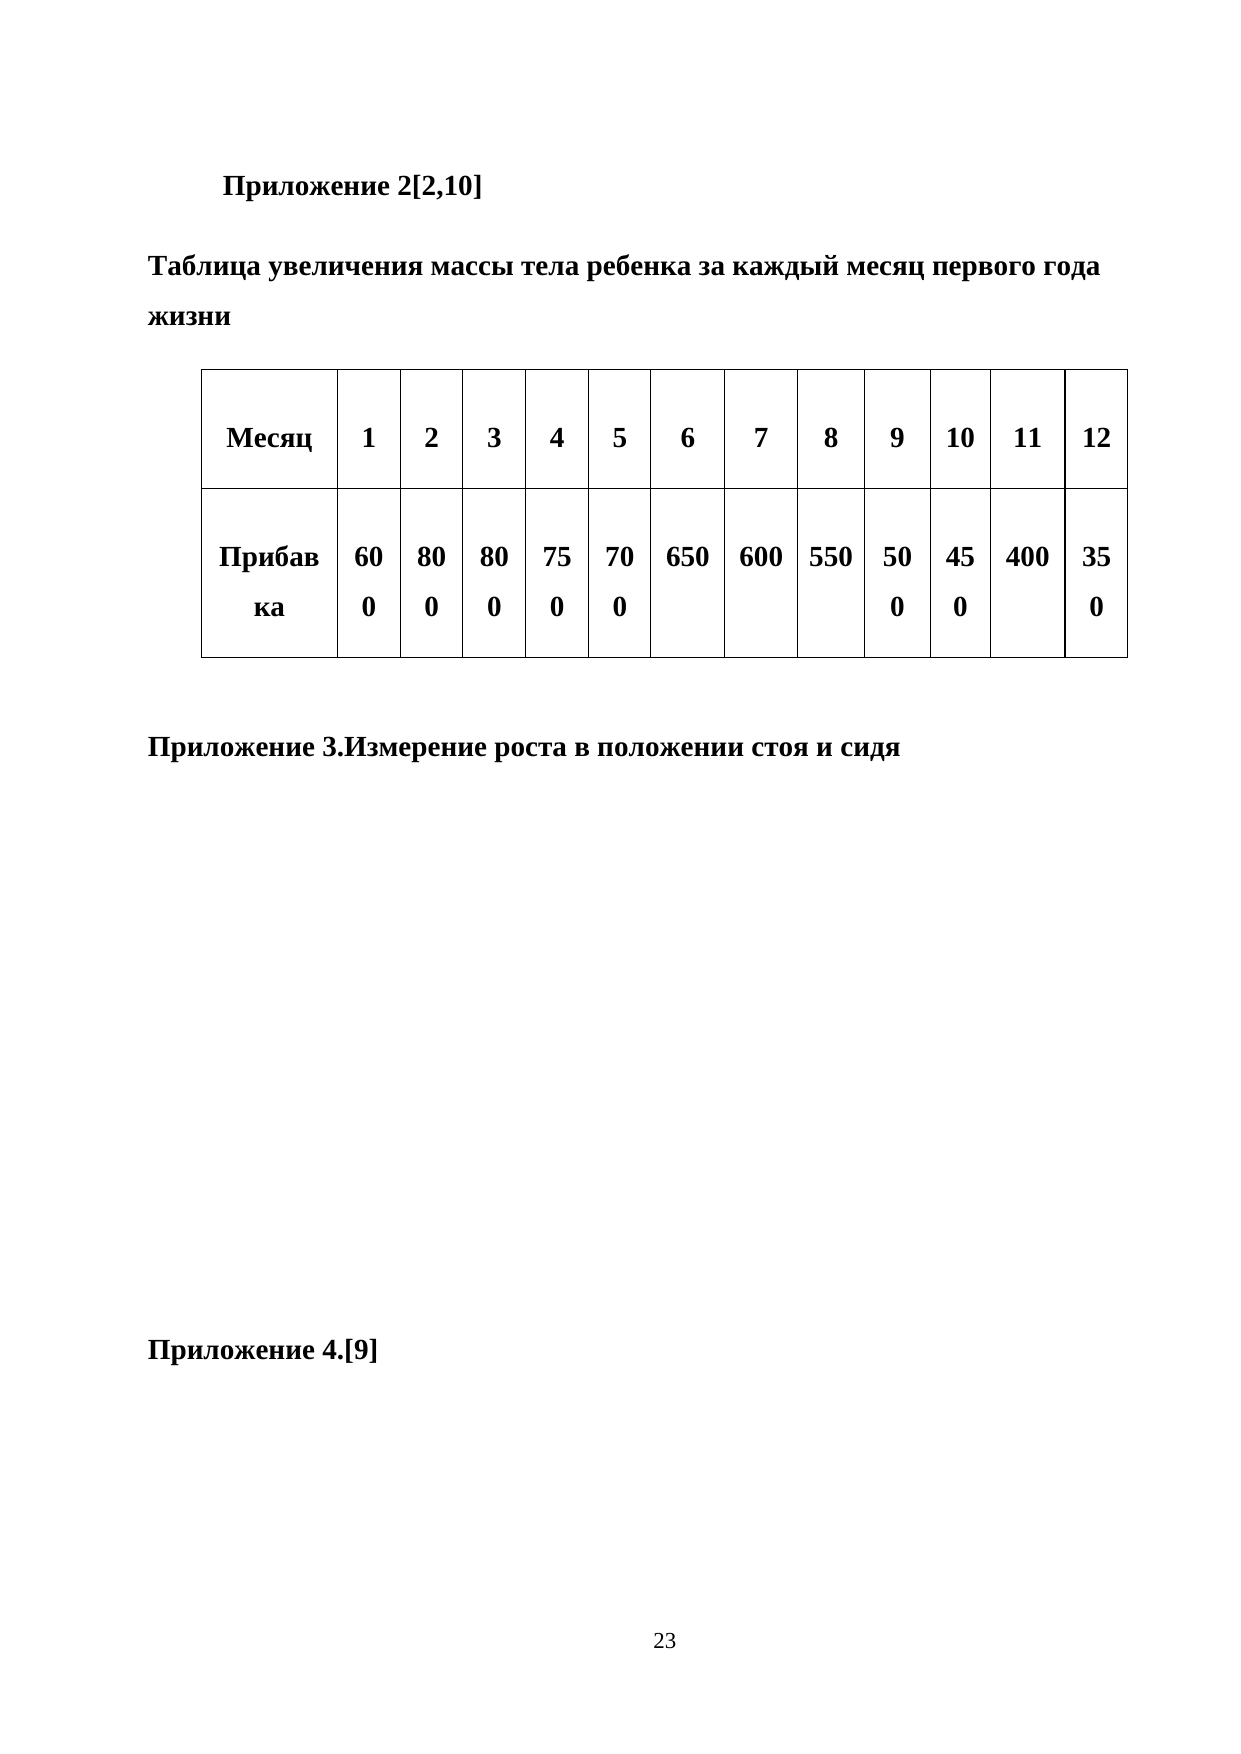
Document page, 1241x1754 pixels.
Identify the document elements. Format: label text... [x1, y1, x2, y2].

table_cell 650 [651, 489, 724, 657]
text Таблица увеличения массы тела ребенка за каждый месяц первого года жизни [148, 248, 1181, 331]
table_header 9 [865, 370, 930, 488]
table_cell 800 [463, 489, 525, 657]
table_header 4 [526, 370, 588, 488]
table_header 7 [725, 370, 797, 488]
table_header 2 [401, 370, 462, 488]
text Приложение 3.Измерение роста в положении стоя и сидя [148, 729, 1181, 763]
table_cell 800 [401, 489, 462, 657]
table_cell 750 [526, 489, 588, 657]
table_header 1 [338, 370, 400, 488]
table_header 3 [463, 370, 525, 488]
table_header 10 [931, 370, 990, 488]
table_header 8 [798, 370, 864, 488]
table_cell 350 [1066, 489, 1127, 657]
table_cell 600 [725, 489, 797, 657]
table_header 12 [1066, 370, 1127, 488]
table_cell Прибавка [202, 489, 337, 657]
table_cell 600 [338, 489, 400, 657]
table_cell 400 [991, 489, 1064, 657]
table_header 6 [651, 370, 724, 488]
table_header 5 [589, 370, 650, 488]
table_cell 500 [865, 489, 930, 657]
table_header 11 [991, 370, 1064, 488]
table_header Месяц [202, 370, 337, 488]
table_cell 450 [931, 489, 990, 657]
text Приложение 4.[9] [148, 1332, 1181, 1365]
text Приложение 2[2,10] [223, 168, 1181, 202]
table_cell 700 [589, 489, 650, 657]
table_cell 550 [798, 489, 864, 657]
